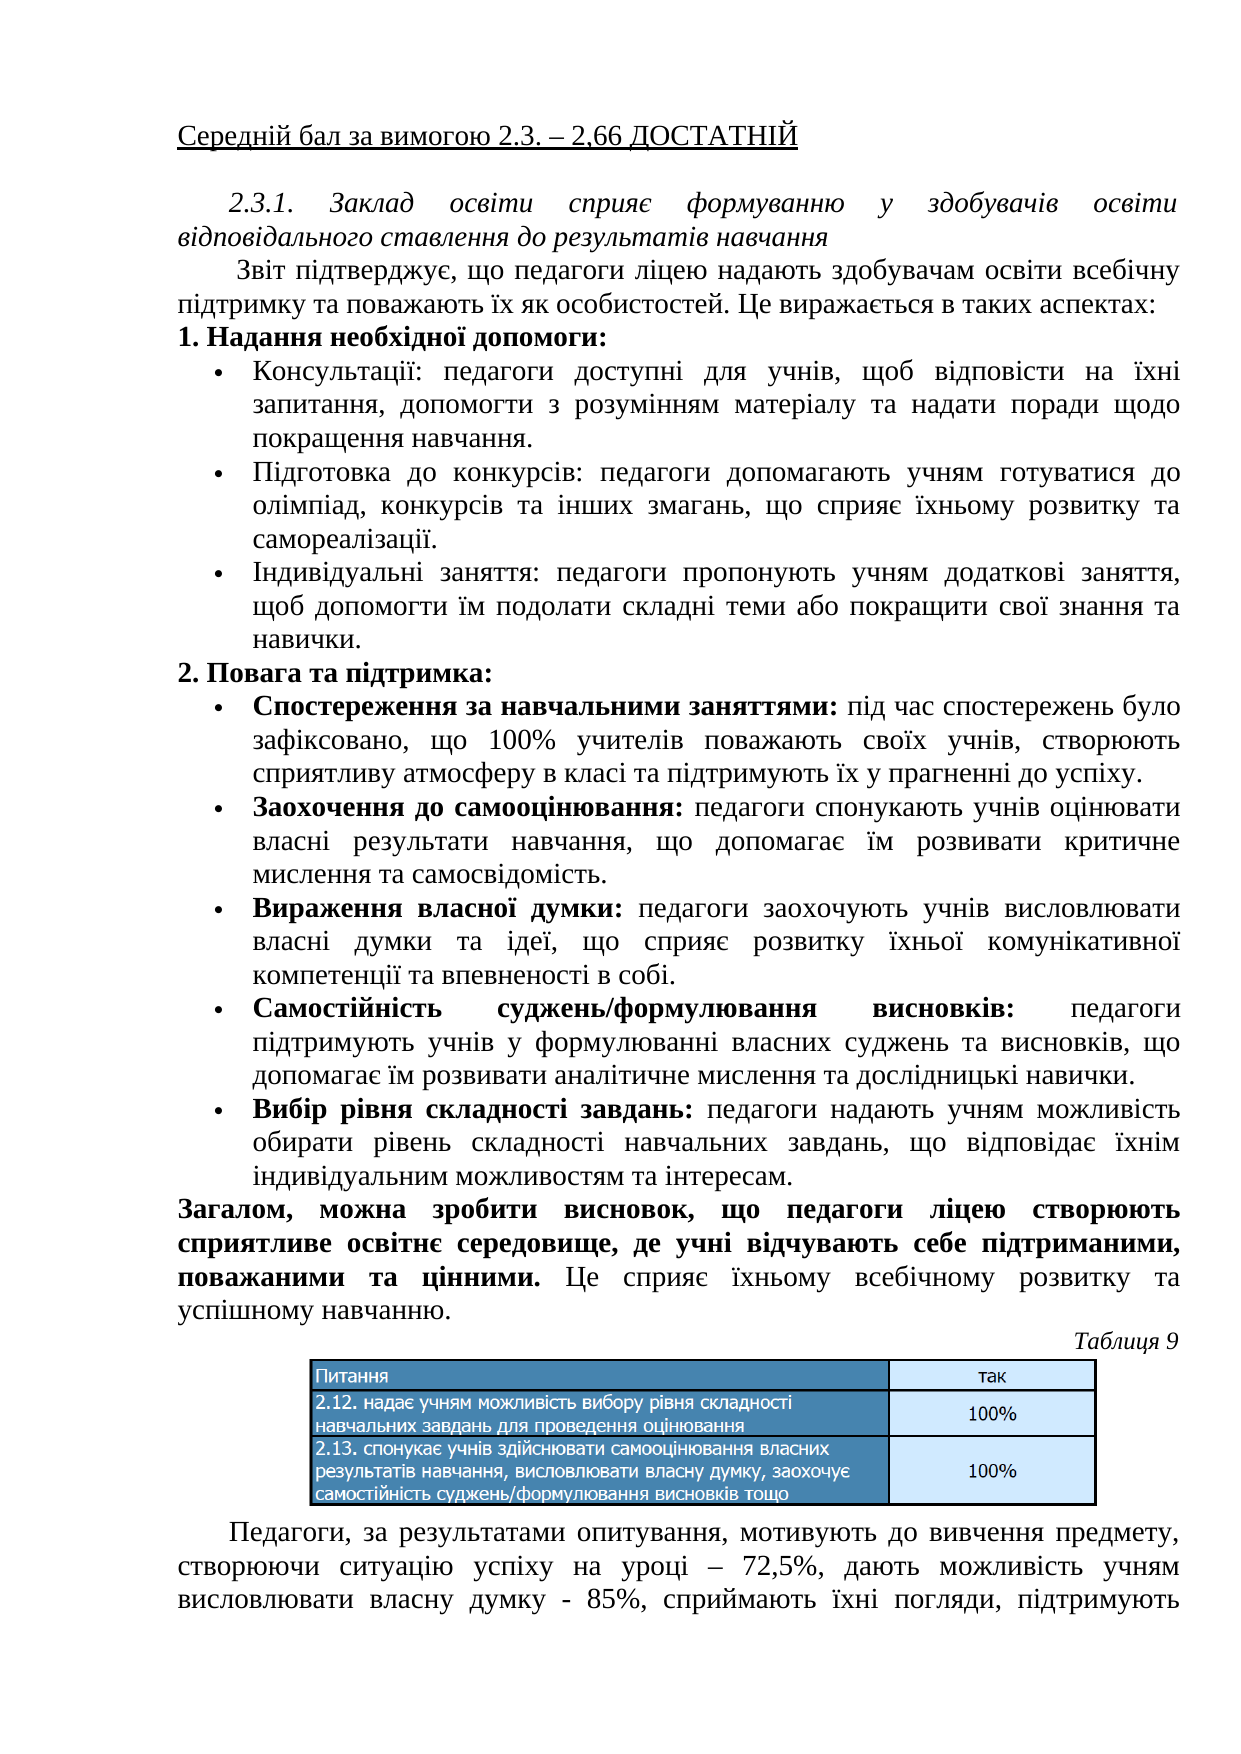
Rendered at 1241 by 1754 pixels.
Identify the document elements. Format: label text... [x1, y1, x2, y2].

text Звіт підтверджує, що педагоги ліцею надають здобувачам освіти всебічну підтримку та поважають їх як особистостей. Це виражається в таких аспектах: [177, 252, 1181, 319]
list Консультації: педагоги доступні для учнів, щоб відповісти на їхні запитання, допомогти з розумінням матеріалу та надати поради щодо покращення навчання. [215, 353, 1181, 454]
text Загалом, можна зробити висновок, що педагоги ліцею створюють сприятливе освітнє середовище, де учні відчувають себе підтриманими, поважаними та цінними. Це сприяє їхньому всебічному розвитку та успішному навчанню. [177, 1192, 1181, 1326]
list Спостереження за навчальними заняттями: під час спостережень було зафіксовано, що 100% учителів поважають своїх учнів, створюють сприятливу атмосферу в класі та підтримують їх у прагненні до успіху. [215, 688, 1181, 789]
list Підготовка до конкурсів: педагоги допомагають учням готуватися до олімпіад, конкурсів та інших змагань, що сприяє їхньому розвитку та самореалізації. [215, 454, 1181, 554]
list Вираження власної думки: педагоги заохочують учнів висловлювати власні думки та ідеї, що сприяє розвитку їхньої комунікативної компетенції та впевненості в собі. [215, 890, 1181, 990]
list Вибір рівня складності завдань: педагоги надають учням можливість обирати рівень складності навчальних завдань, що відповідає їхнім індивідуальним можливостям та інтересам. [215, 1091, 1181, 1192]
text Середній бал за вимогою 2.3. – 2,66 ДОСТАТНІЙ [177, 118, 1181, 152]
list Індивідуальні заняття: педагоги пропонують учням додаткові заняття, щоб допомогти їм подолати складні теми або покращити свої знання та навички. [215, 554, 1181, 655]
text Таблиця 9 [177, 1326, 1181, 1354]
text 2. Повага та підтримка: [177, 655, 1181, 688]
text 2.3.1. Заклад освіти сприяє формуванню у здобувачів освіти відповідального ставлення до результатів навчання [177, 185, 1181, 252]
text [177, 1514, 1181, 1615]
list Самостійність суджень/формулювання висновків: педагоги підтримують учнів у формулюванні власних суджень та висновків, що допомагає їм розвивати аналітичне мислення та дослідницькі навички. [215, 990, 1181, 1091]
text 1. Надання необхідної допомоги: [177, 319, 1181, 353]
list Заохочення до самооцінювання: педагоги спонукають учнів оцінювати власні результати навчання, що допомагає їм розвивати критичне мислення та самосвідомість. [215, 789, 1181, 890]
